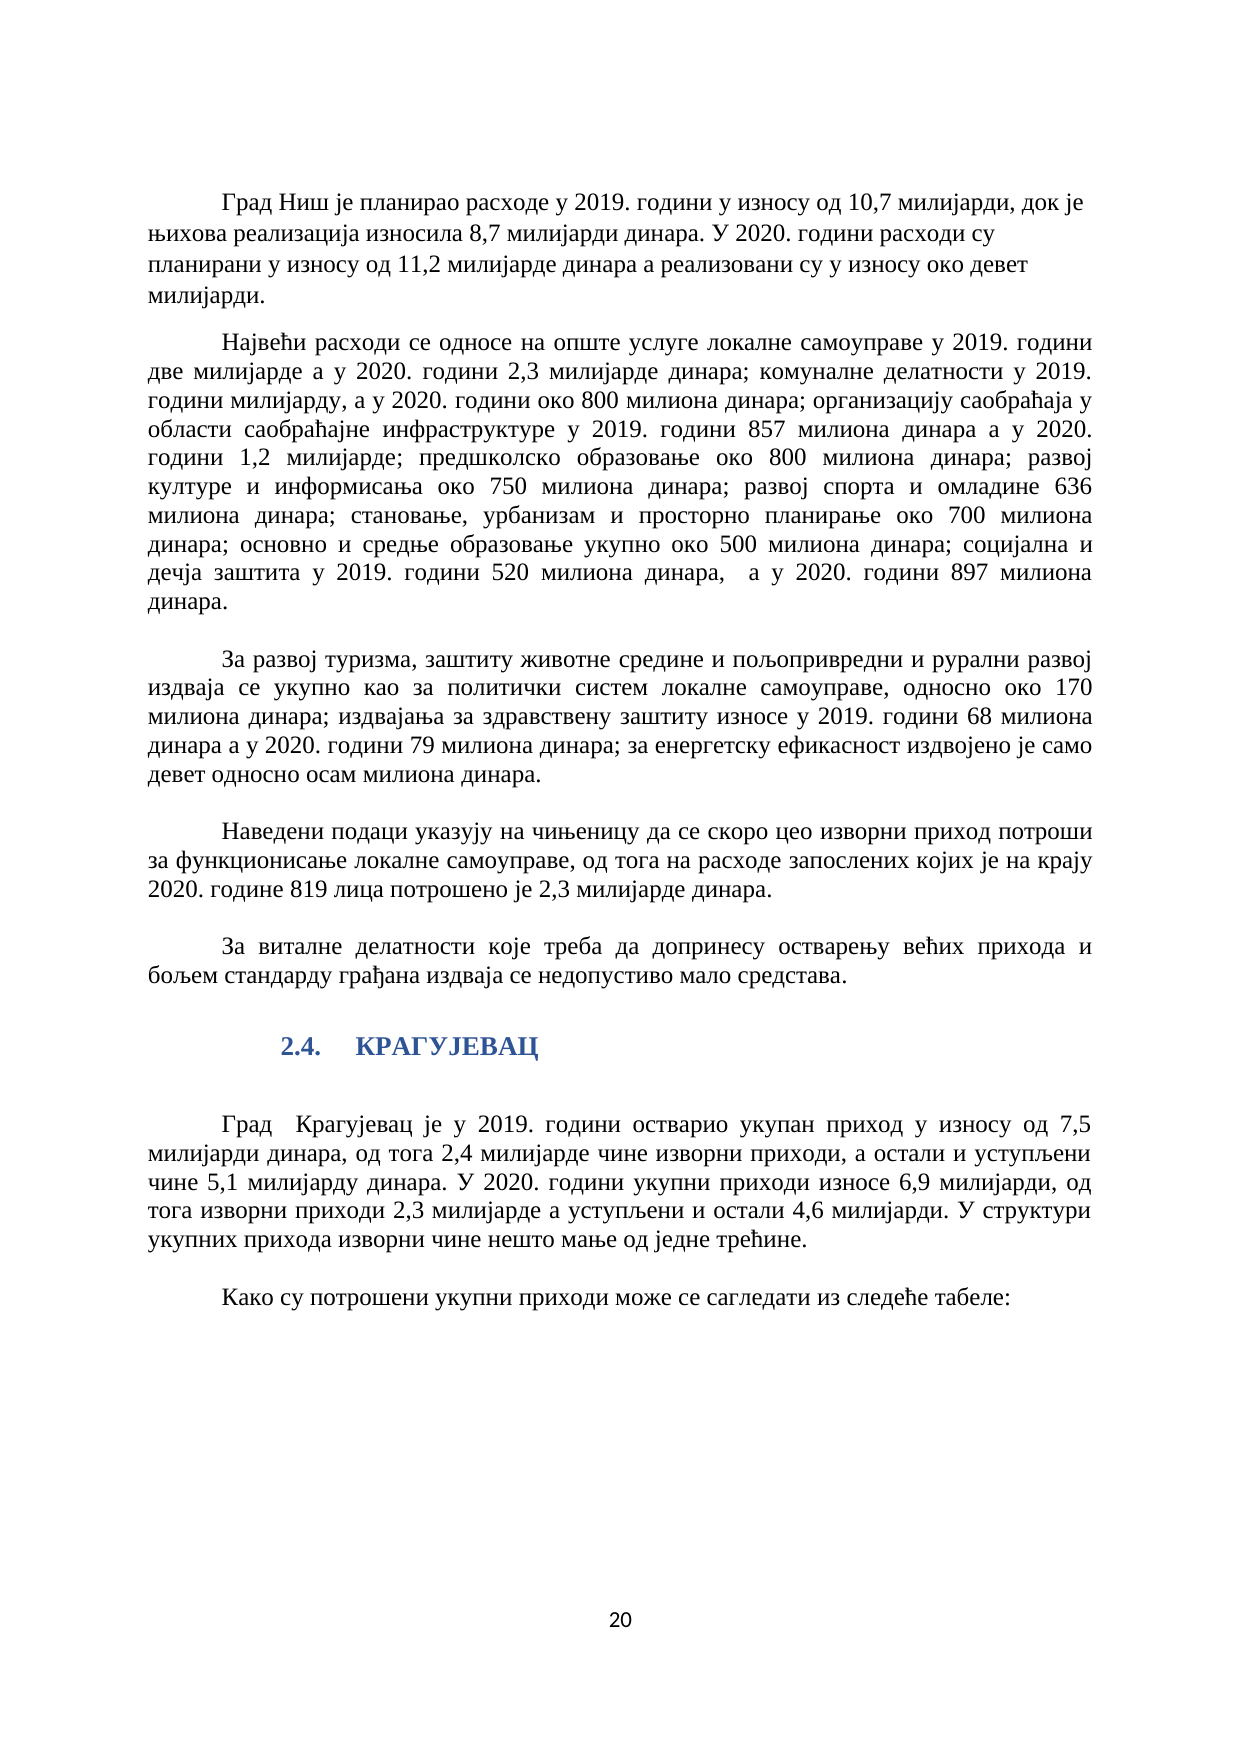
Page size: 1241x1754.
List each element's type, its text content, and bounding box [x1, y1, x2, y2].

text Град Ниш је планирао расходе у 2019. години у износу од 10,7 милијарди, док је њихова реализација износила 8,7 милијарди динара. У 2020. години расходи су планирани у износу од 11,2 милијарде динара а реализовани су у износу око девет милијарди. [148, 187, 1093, 308]
text Како су потрошени укупни приходи може се сагледати из следеће табеле: [148, 1282, 1093, 1310]
text За виталне делатности које треба да допринесу остварењу већих прихода и бољем стандарду грађана издваја се недопустиво мало средстава. [148, 931, 1093, 989]
text Град Крагујевац је у 2019. години остварио укупан приход у износу од 7,5 милијарди динара, од тога 2,4 милијарде чине изворни приходи, а остали и уступљени чине 5,1 милијарду динара. У 2020. години укупни приходи износе 6,9 милијарди, од тога изворни приходи 2,3 милијарде а уступљени и остали 4,6 милијарди. У структури укупних прихода изворни чине нешто мање од једне трећине. [148, 1109, 1093, 1253]
subtitle КРАГУЈЕВАЦ [280, 1031, 1093, 1062]
text Наведени подаци указују на чињеницу да се скоро цео изворни приход потроши за функционисање локалне самоуправе, од тога на расходе запослених којих је на крају 2020. године 819 лица потрошено је 2,3 милијарде динара. [148, 816, 1093, 902]
text За развој туризма, заштиту животне средине и пољопривредни и рурални развој издваја се укупно као за политички систем локалне самоуправе, односно око 170 милиона динара; издвајања за здравствену заштиту износе у 2019. години 68 милиона динара а у 2020. години 79 милиона динара; за енергетску ефикасност издвојено је само девет односно осам милиона динара. [148, 644, 1093, 787]
text Највећи расходи се односе на опште услуге локалне самоуправе у 2019. години две милијарде а у 2020. години 2,3 милијарде динара; комуналне делатности у 2019. години милијарду, а у 2020. години око 800 милиона динара; организацију саобраћаја у области саобраћајне инфраструктуре у 2019. години 857 милиона динара а у 2020. години 1,2 милијарде; предшколско образовање око 800 милиона динара; развој културе и информисања око 750 милиона динара; развој спорта и омладине 636 милиона динара; становање, урбанизам и просторно планирање око 700 милиона динара; основно и средње образовање укупно око 500 милиона динара; социјална и дечја заштита у 2019. години 520 милиона динара, а у 2020. години 897 милиона динара. [148, 327, 1093, 615]
